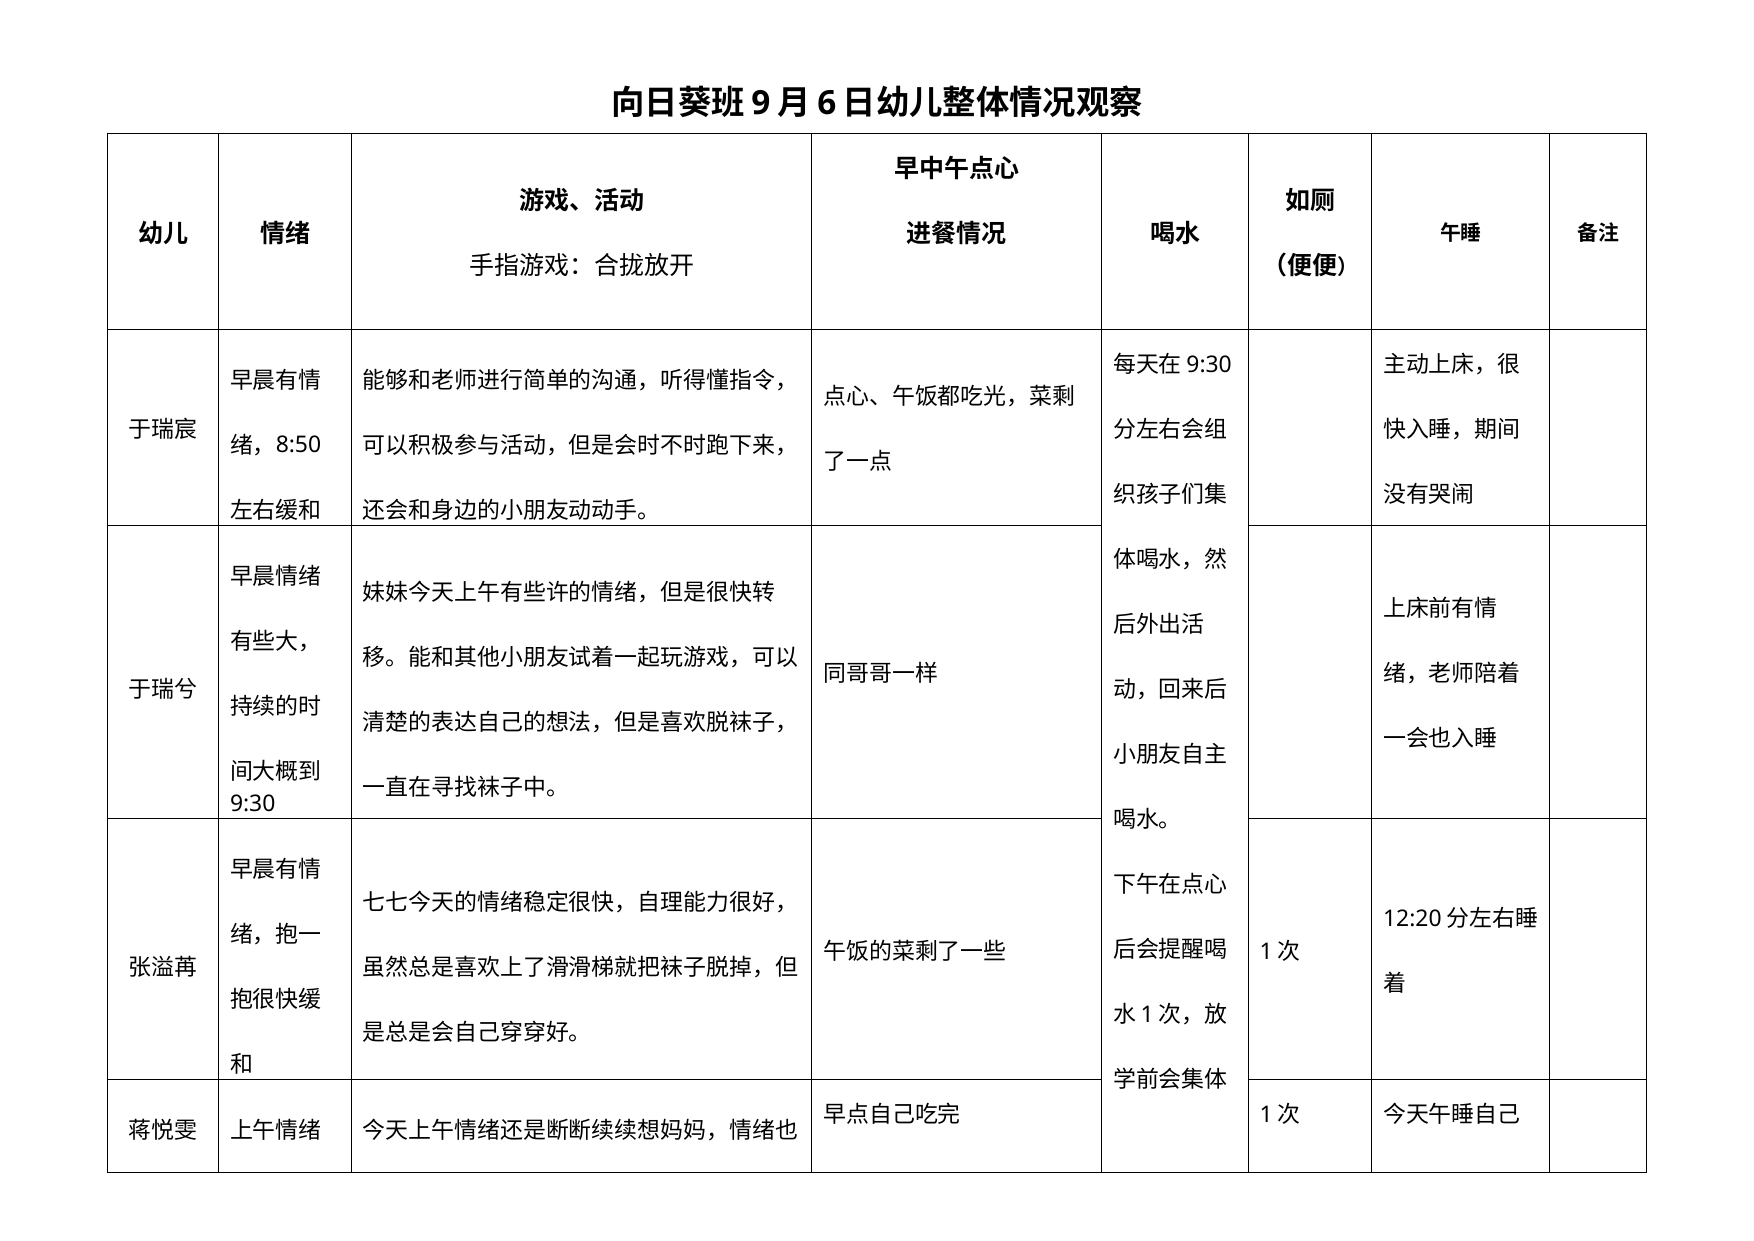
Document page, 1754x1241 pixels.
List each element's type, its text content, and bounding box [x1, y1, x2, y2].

table_cell 早晨有情绪，抱一抱很快缓和 [219, 819, 351, 1079]
table_cell 午饭的菜剩了一些 [812, 819, 1101, 1079]
table_header 游戏、活动 手指游戏：合拢放开 [352, 134, 811, 329]
table_cell 七七今天的情绪稳定很快，自理能力很好，虽然总是喜欢上了滑滑梯就把袜子脱掉，但是总是会自己穿穿好。 [352, 819, 811, 1079]
table_cell [1249, 330, 1371, 525]
table_cell 上床前有情绪，老师陪着一会也入睡 [1372, 526, 1549, 818]
table_cell 于瑞兮 [108, 526, 218, 818]
table_header 幼儿 [108, 134, 218, 329]
table_header 早中午点心 进餐情况 [812, 134, 1101, 329]
table_cell 1次 [1249, 819, 1371, 1079]
table_cell 同哥哥一样 [812, 526, 1101, 818]
table_cell 点心、午饭都吃光，菜剩了一点 [812, 330, 1101, 525]
table_header 备注 [1550, 134, 1646, 329]
table_cell 早晨情绪有些大，持续的时间大概到9:30 [219, 526, 351, 818]
table_cell 早晨有情绪，8:50左右缓和 [219, 330, 351, 525]
table_header 午睡 [1372, 134, 1549, 329]
table_header 情绪 [219, 134, 351, 329]
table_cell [352, 1080, 811, 1172]
table_cell [1550, 1080, 1646, 1172]
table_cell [812, 1080, 1101, 1172]
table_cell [1372, 1080, 1549, 1172]
table_cell 妹妹今天上午有些许的情绪，但是很快转移。能和其他小朋友试着一起玩游戏，可以清楚的表达自己的想法，但是喜欢脱袜子，一直在寻找袜子中。 [352, 526, 811, 818]
table_cell [1550, 330, 1646, 525]
table_cell 于瑞宸 [108, 330, 218, 525]
table_cell 上午情绪依然断断续续哭，中午开始恢复 [219, 1080, 351, 1172]
table_cell 1次 [1249, 1080, 1371, 1172]
table_header 如厕 （便便） [1249, 134, 1371, 329]
table_cell 张溢苒 [108, 819, 218, 1079]
table_cell [1550, 526, 1646, 818]
table_cell 主动上床，很快入睡，期间没有哭闹 [1372, 330, 1549, 525]
table_cell [1550, 819, 1646, 1079]
table_cell 每天在9:30分左右会组织孩子们集体喝水，然后外出活动，回来后小朋友自主喝水。 下午在点心后会提醒喝水1次，放学前会集体喝水1次 其余时间孩子们会根据自己情况自主喝水或者提醒喝水。 喝水情况因每个孩子情况不同，后期会多提醒但不再关注次数。 另外小朋友大小便情况也只记录大便孩子的情况，小便只要有需求老师都会帮助孩子解决，部分孩子还穿尿裤，没有办法具体记录。 [1102, 330, 1248, 1172]
table_cell [1249, 526, 1371, 818]
table_cell 12:20分左右睡着 [1372, 819, 1549, 1079]
text 向日葵班9月6日幼儿整体情况观察 [59, 68, 1695, 133]
table_cell 能够和老师进行简单的沟通，听得懂指令，可以积极参与活动，但是会时不时跑下来，还会和身边的小朋友动动手。 [352, 330, 811, 525]
table_cell 蒋悦雯 [108, 1080, 218, 1172]
table_header 喝水 [1102, 134, 1248, 329]
